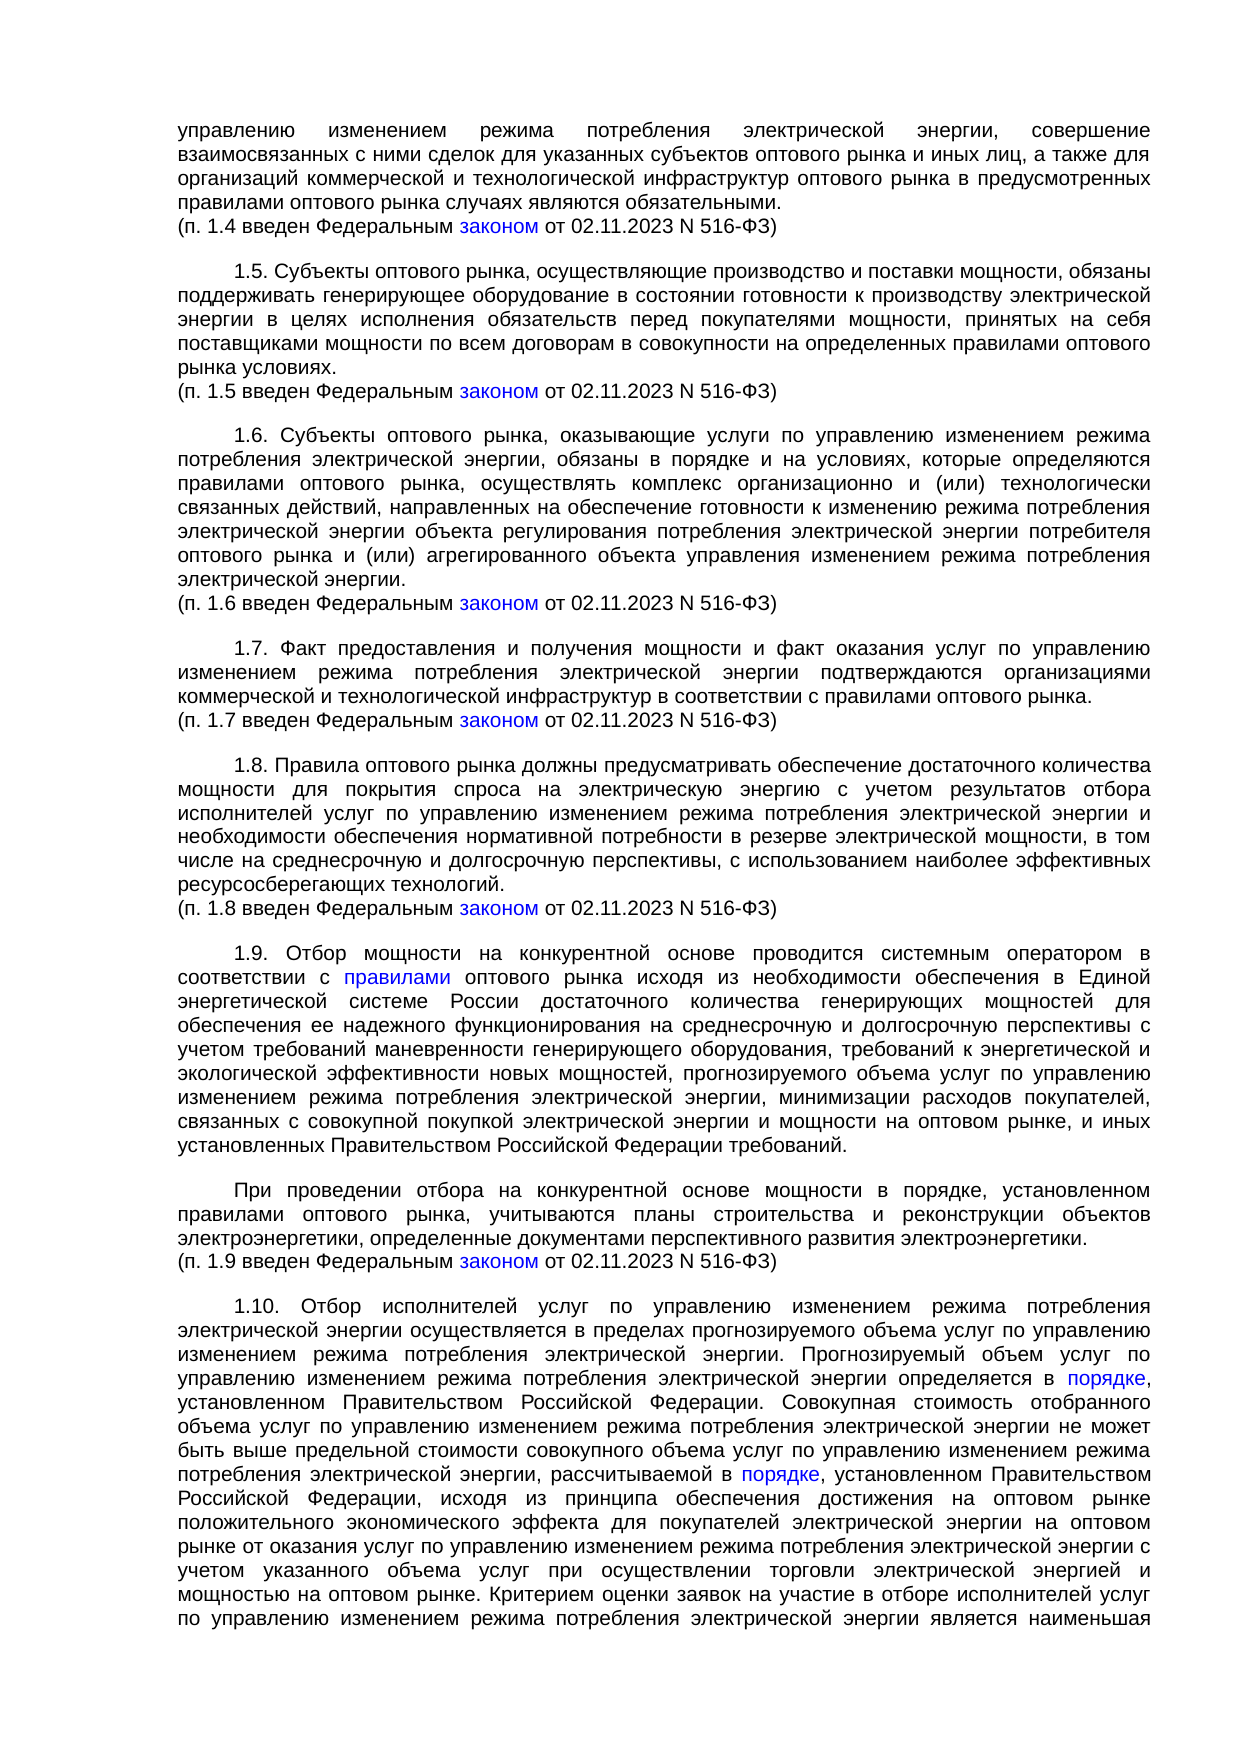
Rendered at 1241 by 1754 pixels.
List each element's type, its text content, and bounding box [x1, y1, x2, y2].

text (п. 1.4 введен Федеральным законом от 02.11.2023 N 516-ФЗ) [177, 214, 1152, 238]
text 1.9. Отбор мощности на конкурентной основе проводится системным оператором в соответствии с правилами оптового рынка исходя из необходимости обеспечения в Единой энергетической системе России достаточного количества генерирующих мощностей для обеспечения ее надежного функционирования на среднесрочную и долгосрочную перспективы с учетом требований маневренности генерирующего оборудования, требований к энергетической и экологической эффективности новых мощностей, прогнозируемого объема услуг по управлению изменением режима потребления электрической энергии, минимизации расходов покупателей, связанных с совокупной покупкой электрической энергии и мощности на оптовом рынке, и иных установленных Правительством Российской Федерации требований. [177, 941, 1152, 1157]
text (п. 1.8 введен Федеральным законом от 02.11.2023 N 516-ФЗ) [177, 896, 1152, 920]
text (п. 1.5 введен Федеральным законом от 02.11.2023 N 516-ФЗ) [177, 378, 1152, 402]
text (п. 1.9 введен Федеральным законом от 02.11.2023 N 516-ФЗ) [177, 1249, 1152, 1273]
text 1.7. Факт предоставления и получения мощности и факт оказания услуг по управлению изменением режима потребления электрической энергии подтверждаются организациями коммерческой и технологической инфраструктур в соответствии с правилами оптового рынка. [177, 636, 1152, 708]
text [177, 118, 1152, 214]
text 1.8. Правила оптового рынка должны предусматривать обеспечение достаточного количества мощности для покрытия спроса на электрическую энергию с учетом результатов отбора исполнителей услуг по управлению изменением режима потребления электрической энергии и необходимости обеспечения нормативной потребности в резерве электрической мощности, в том числе на среднесрочную и долгосрочную перспективы, с использованием наиболее эффективных ресурсосберегающих технологий. [177, 752, 1152, 896]
text 1.6. Субъекты оптового рынка, оказывающие услуги по управлению изменением режима потребления электрической энергии, обязаны в порядке и на условиях, которые определяются правилами оптового рынка, осуществлять комплекс организационно и (или) технологически связанных действий, направленных на обеспечение готовности к изменению режима потребления электрической энергии объекта регулирования потребления электрической энергии потребителя оптового рынка и (или) агрегированного объекта управления изменением режима потребления электрической энергии. [177, 423, 1152, 591]
text (п. 1.7 введен Федеральным законом от 02.11.2023 N 516-ФЗ) [177, 708, 1152, 732]
text 1.5. Субъекты оптового рынка, осуществляющие производство и поставки мощности, обязаны поддерживать генерирующее оборудование в состоянии готовности к производству электрической энергии в целях исполнения обязательств перед покупателями мощности, принятых на себя поставщиками мощности по всем договорам в совокупности на определенных правилами оптового рынка условиях. [177, 259, 1152, 378]
text (п. 1.6 введен Федеральным законом от 02.11.2023 N 516-ФЗ) [177, 591, 1152, 615]
text При проведении отбора на конкурентной основе мощности в порядке, установленном правилами оптового рынка, учитываются планы строительства и реконструкции объектов электроэнергетики, определенные документами перспективного развития электроэнергетики. [177, 1177, 1152, 1249]
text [177, 1294, 1152, 1629]
